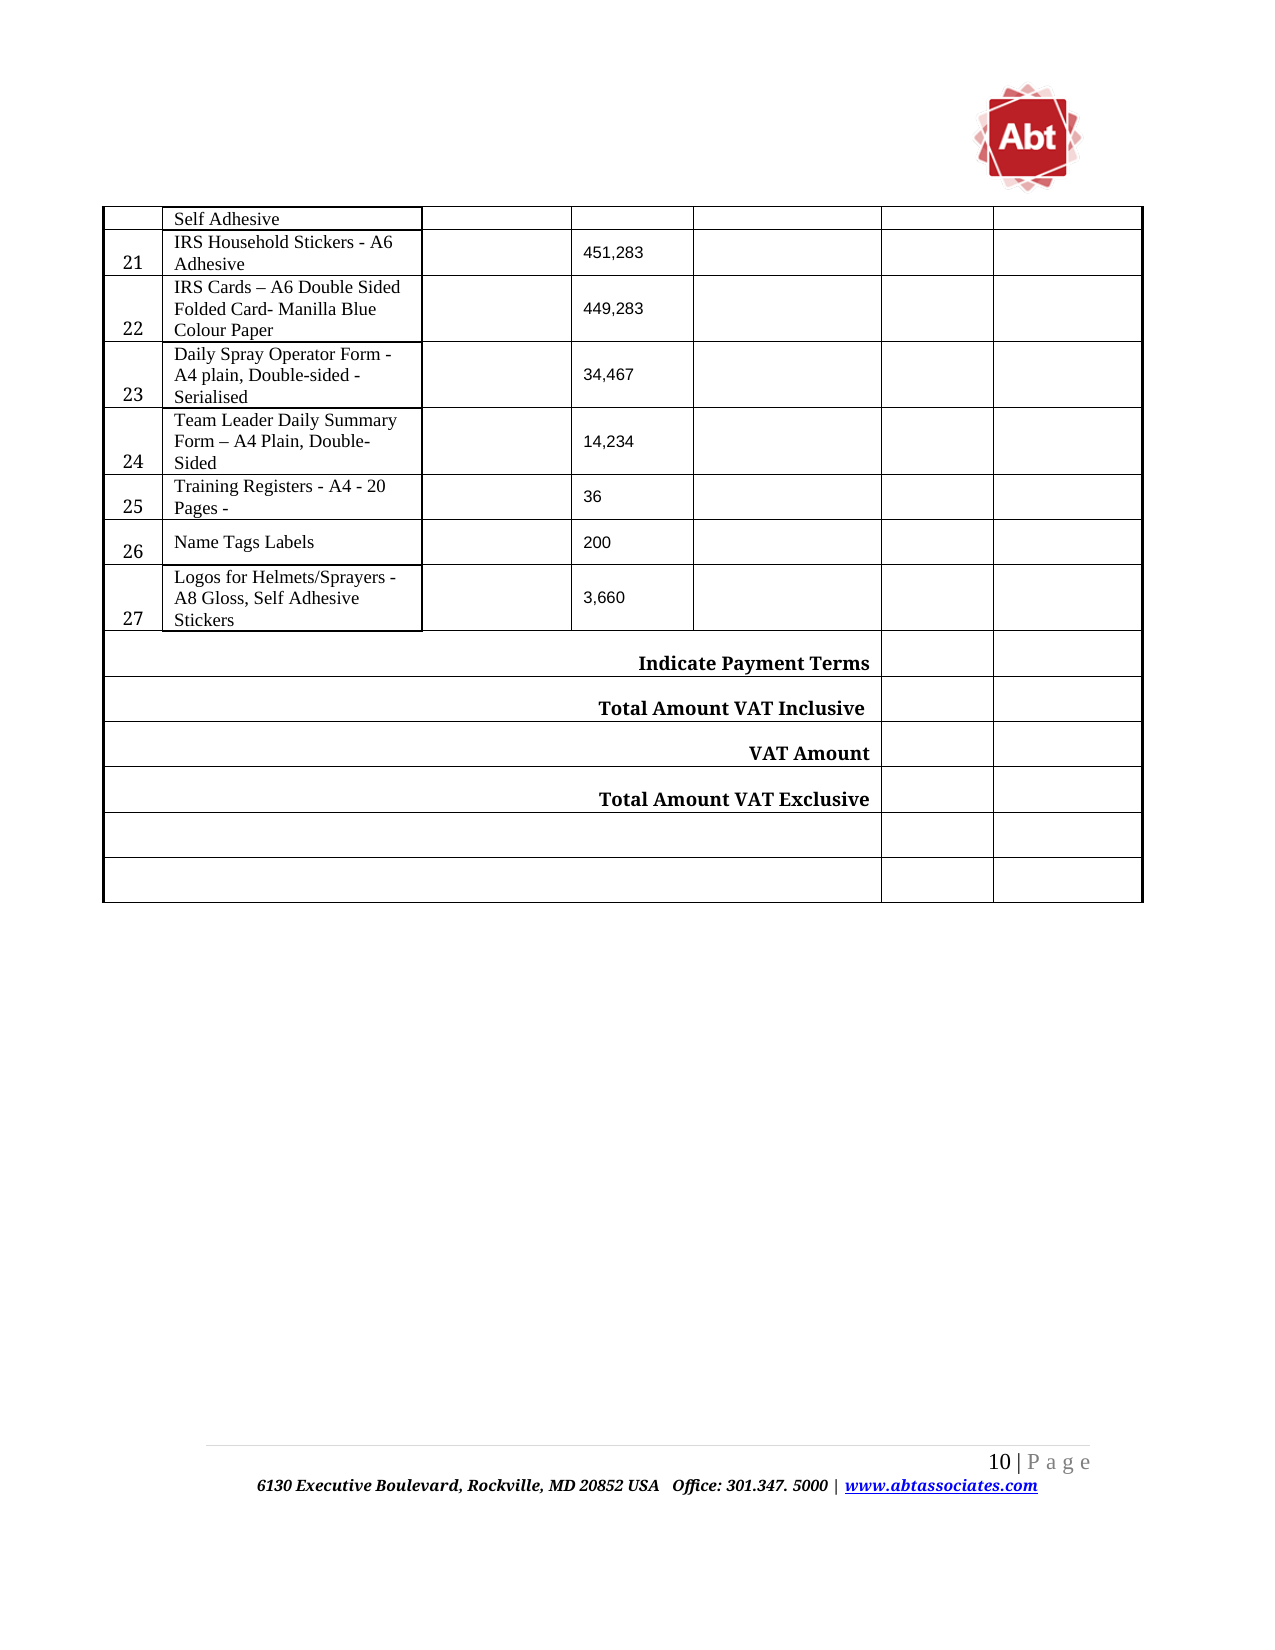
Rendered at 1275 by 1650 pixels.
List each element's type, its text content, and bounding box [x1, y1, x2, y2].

table_cell [694, 342, 881, 407]
table_cell [994, 767, 1141, 812]
table_cell [423, 520, 571, 564]
table_cell 39 [572, 207, 693, 229]
table_cell 27 [105, 565, 162, 630]
table_cell [694, 520, 881, 564]
table_cell [882, 276, 993, 341]
table_cell Daily Spray Operator Form - A4 plain, Double-sided - Serialised [163, 343, 421, 407]
table_cell 36 [572, 475, 693, 519]
table_cell [423, 475, 571, 519]
table_cell [882, 813, 993, 857]
table_cell [694, 230, 881, 275]
table_cell Training Registers - A4 - 20 Pages - [163, 475, 421, 519]
table_cell 451,283 [572, 230, 693, 275]
table_cell 22 [105, 276, 162, 341]
picture [963, 75, 1090, 201]
table_cell [882, 677, 993, 721]
table_cell 200 [572, 520, 693, 564]
table_cell 21 [105, 230, 162, 275]
table_cell [423, 565, 571, 630]
table_cell [694, 475, 881, 519]
table_cell [882, 722, 993, 766]
table_cell [994, 276, 1141, 341]
table_cell [694, 408, 881, 473]
table_cell [994, 408, 1141, 473]
table_cell [882, 767, 993, 812]
table_cell [423, 207, 571, 229]
table_cell [882, 565, 993, 630]
table_cell 25 [105, 475, 162, 519]
table_cell Indicate Payment Terms [105, 631, 881, 676]
table_cell [882, 631, 993, 676]
table_cell [694, 565, 881, 630]
table_cell Spray Performance Tracking Sheet 11 Teams - A1 Gloss, Self Adhesive [163, 208, 421, 229]
table_cell Name Tags Labels [163, 520, 421, 564]
table_cell Total Amount VAT Inclusive [105, 677, 881, 721]
table_cell [882, 408, 993, 473]
table_cell [423, 230, 571, 275]
table_cell [994, 858, 1141, 902]
table_cell [994, 631, 1141, 676]
table_cell 3,660 [572, 565, 693, 630]
table_cell Total Amount VAT Exclusive [105, 767, 881, 812]
table_cell [994, 813, 1141, 857]
table_cell 23 [105, 342, 162, 407]
table_cell [882, 342, 993, 407]
table_cell [694, 207, 881, 229]
table_cell 449,283 [572, 276, 693, 341]
table_cell [105, 813, 881, 857]
table_cell 34,467 [572, 342, 693, 407]
table_cell [882, 858, 993, 902]
table_cell IRS Household Stickers - A6 Adhesive [163, 231, 421, 275]
table_cell [994, 565, 1141, 630]
table_cell Team Leader Daily Summary Form – A4 Plain, Double-Sided [163, 409, 421, 473]
table_cell [994, 677, 1141, 721]
table_cell [694, 276, 881, 341]
table_cell [994, 230, 1141, 275]
table_cell [423, 276, 571, 341]
table_cell 24 [105, 408, 162, 473]
table_cell [882, 230, 993, 275]
table_cell 26 [105, 520, 162, 564]
table_cell [994, 722, 1141, 766]
table_cell IRS Cards – A6 Double Sided Folded Card- Manilla Blue Colour Paper [163, 276, 421, 341]
table_cell [882, 475, 993, 519]
table_cell VAT Amount [105, 722, 881, 766]
table_cell [994, 207, 1141, 229]
table_cell 14,234 [572, 408, 693, 473]
table_cell [994, 475, 1141, 519]
table_cell [994, 520, 1141, 564]
table_cell [423, 408, 571, 473]
table_cell [882, 520, 993, 564]
table_cell [105, 858, 881, 902]
table_cell 20 [105, 207, 162, 229]
table_cell [882, 207, 993, 229]
table_cell [423, 342, 571, 407]
table_cell Logos for Helmets/Sprayers -A8 Gloss, Self Adhesive Stickers [163, 566, 421, 630]
table_cell [994, 342, 1141, 407]
